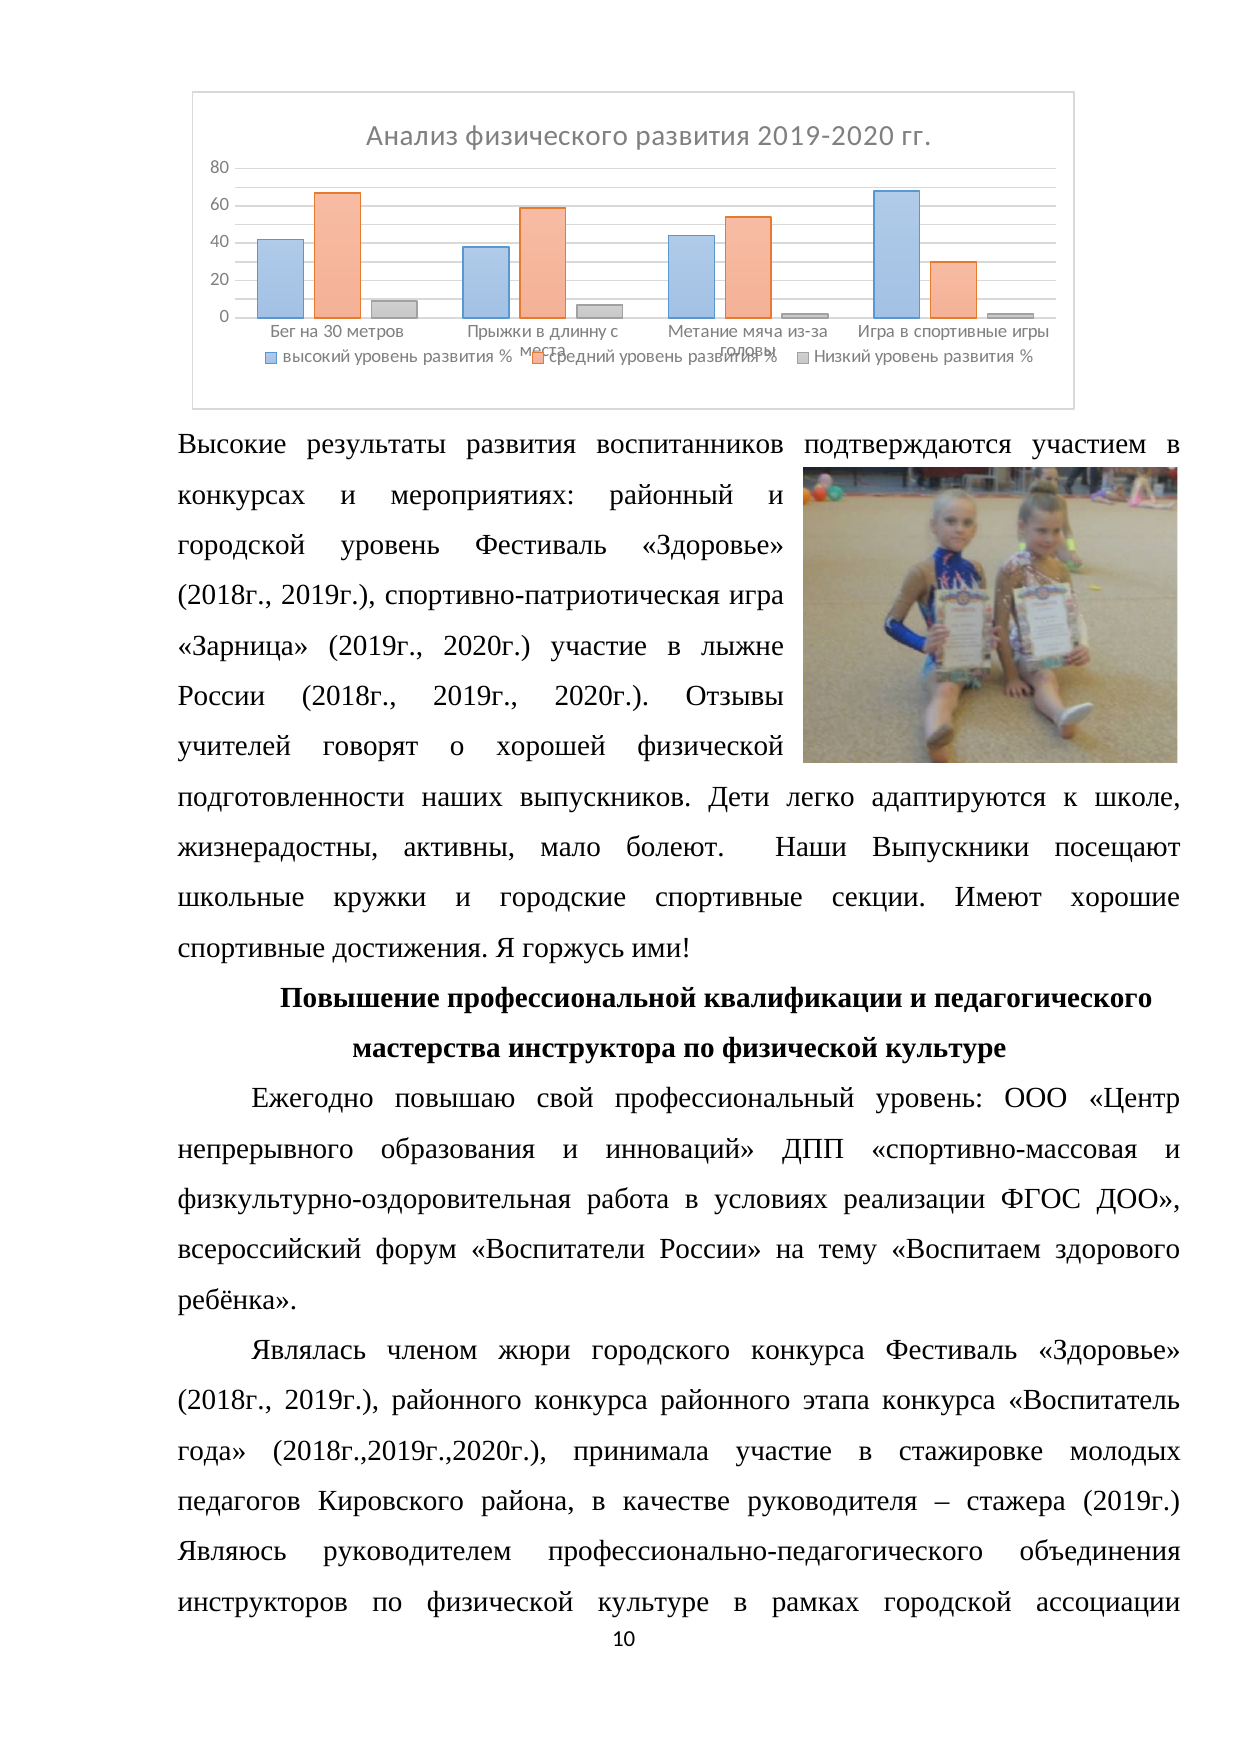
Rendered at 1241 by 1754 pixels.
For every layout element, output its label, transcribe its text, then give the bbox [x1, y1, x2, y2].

text Высокие результаты развития воспитанников подтверждаются участием в конкурсах и мероприятиях: районный и городской уровень Фестиваль «Здоровье» (2018г., 2019г.), спортивно-патриотическая игра «Зарница» (2019г., 2020г.) участие в лыжне России (2018г., 2019г., 2020г.). Отзывы учителей говорят о хорошей физической подготовленности наших выпускников. Дети легко адаптируются к школе, жизнерадостны, активны, мало болеют. Наши Выпускники посещают школьные кружки и городские спортивные секции. Имеют хорошие спортивные достижения. Я горжусь ими! [177, 139, 1181, 978]
text Ежегодно повышаю свой профессиональный уровень: ООО «Центр непрерывного образования и инноваций» ДПП «спортивно-массовая и физкультурно-оздоровительная работа в условиях реализации ФГОС ДОО», всероссийский форум «Воспитатели России» на тему «Воспитаем здорового ребёнка». [177, 1095, 1181, 1330]
picture [802, 417, 1182, 713]
text Повышение профессиональной квалификации и педагогического мастерства инструктора по физической культуре [177, 994, 1181, 1078]
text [177, 1347, 1181, 1581]
